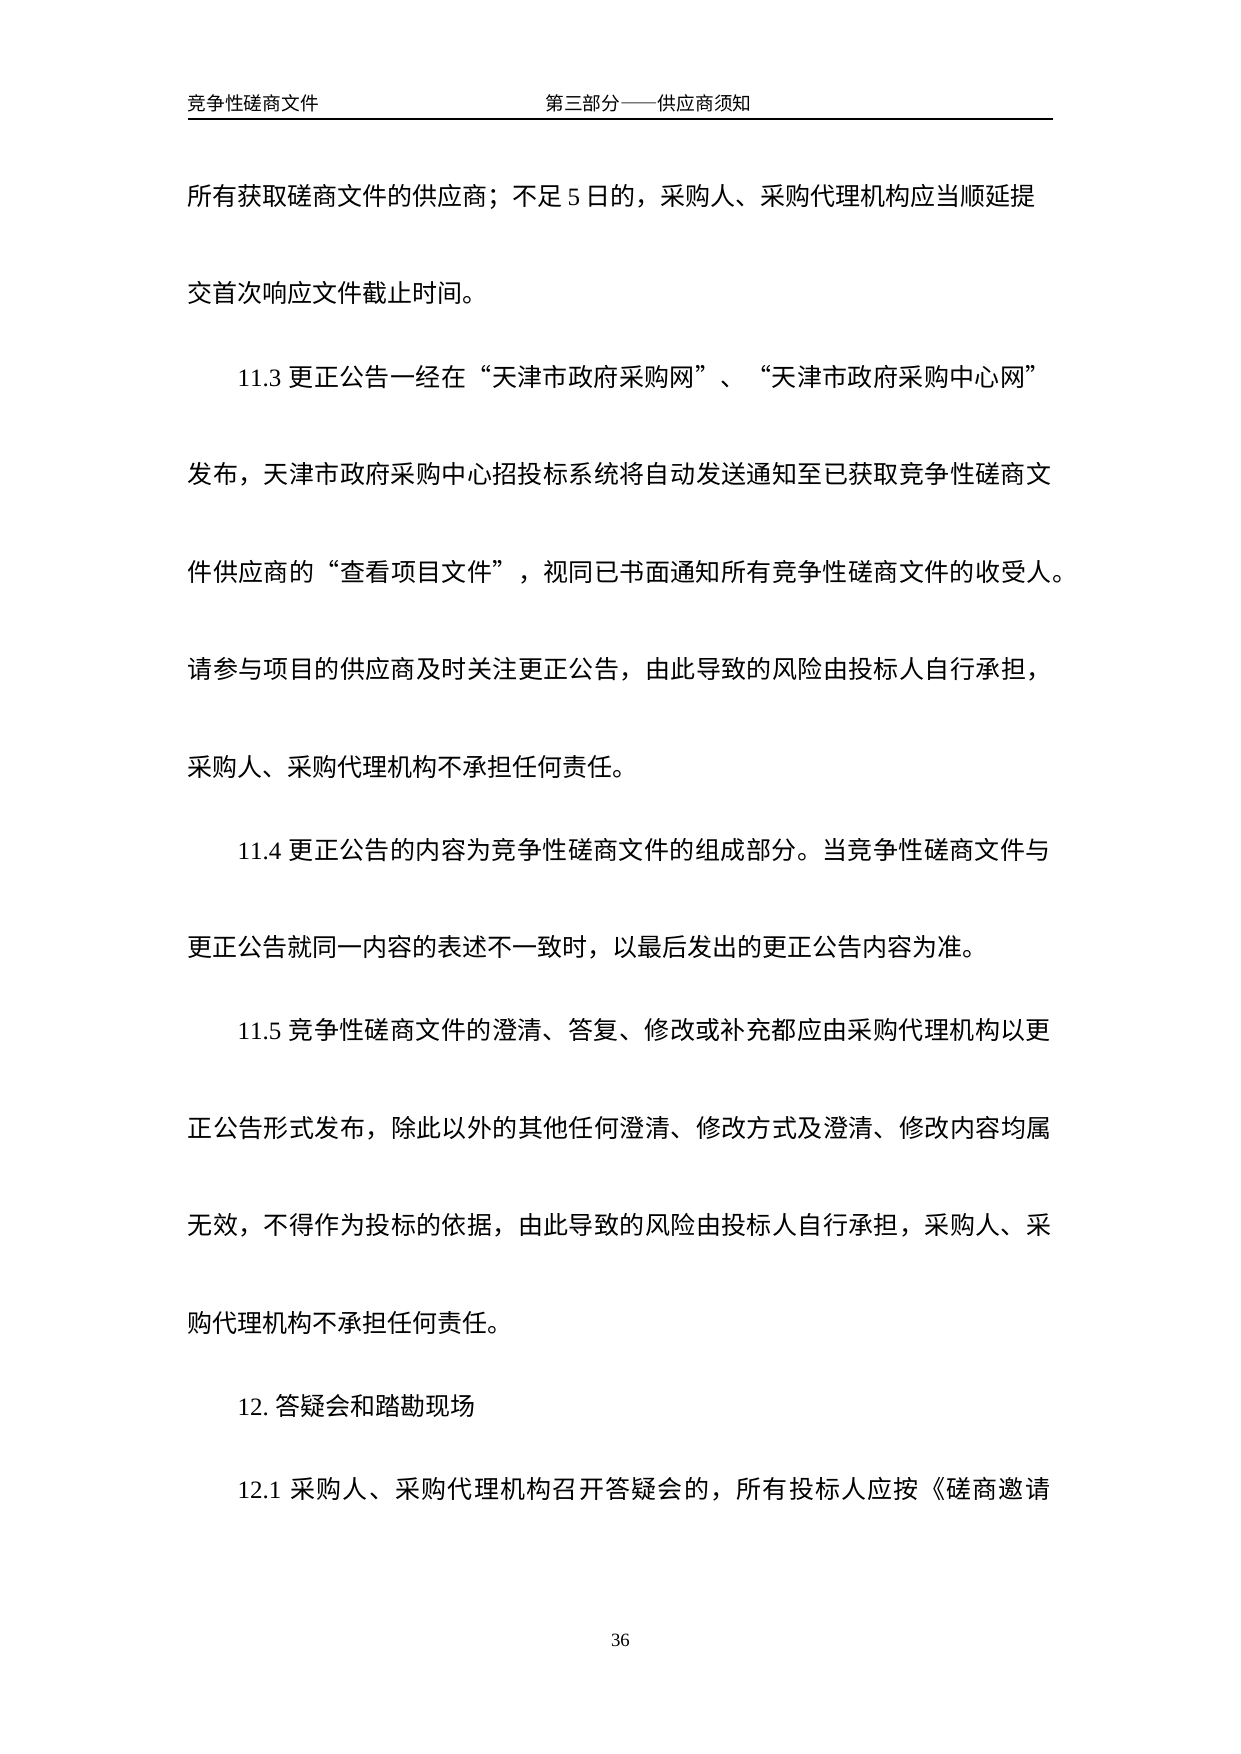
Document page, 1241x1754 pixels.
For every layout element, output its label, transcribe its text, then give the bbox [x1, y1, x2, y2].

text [187, 162, 1053, 324]
text 12. 答疑会和踏勘现场 [187, 1372, 1053, 1437]
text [187, 1455, 1053, 1520]
text 11.5 竞争性磋商文件的澄清、答复、修改或补充都应由采购代理机构以更正公告形式发布，除此以外的其他任何澄清、修改方式及澄清、修改内容均属无效，不得作为投标的依据，由此导致的风险由投标人自行承担，采购人、采购代理机构不承担任何责任。 [187, 996, 1053, 1354]
text 11.3 更正公告一经在“天津市政府采购网”、“天津市政府采购中心网”发布，天津市政府采购中心招投标系统将自动发送通知至已获取竞争性磋商文件供应商的“查看项目文件”，视同已书面通知所有竞争性磋商文件的收受人。请参与项目的供应商及时关注更正公告，由此导致的风险由投标人自行承担，采购人、采购代理机构不承担任何责任。 [187, 343, 1053, 798]
text 11.4 更正公告的内容为竞争性磋商文件的组成部分。当竞争性磋商文件与更正公告就同一内容的表述不一致时，以最后发出的更正公告内容为准。 [187, 816, 1053, 978]
